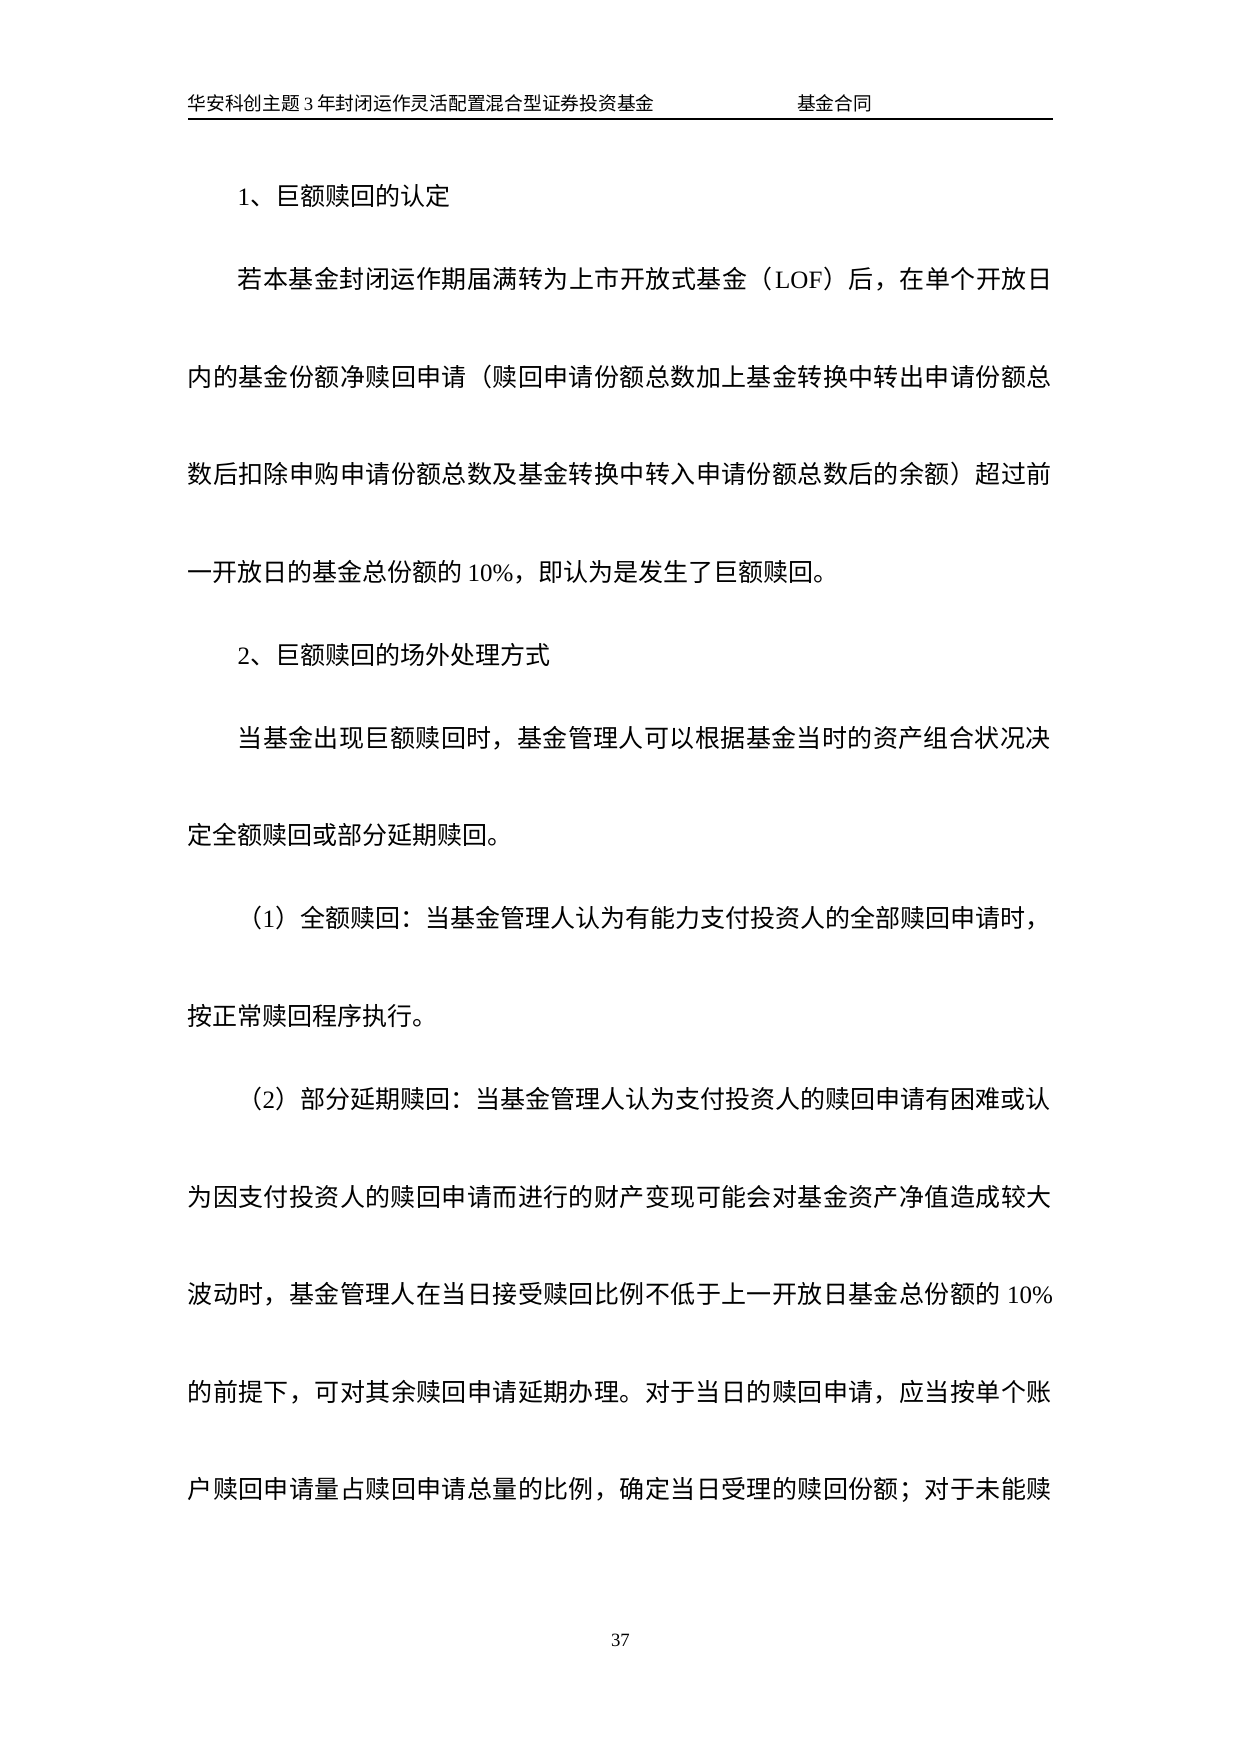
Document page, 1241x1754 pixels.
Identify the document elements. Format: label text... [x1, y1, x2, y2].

text 2、巨额赎回的场外处理方式 [187, 621, 1053, 686]
text 1、巨额赎回的认定 [187, 162, 1053, 227]
text 当基金出现巨额赎回时，基金管理人可以根据基金当时的资产组合状况决定全额赎回或部分延期赎回。 [187, 704, 1053, 866]
text （1）全额赎回：当基金管理人认为有能力支付投资人的全部赎回申请时，按正常赎回程序执行。 [187, 884, 1053, 1047]
text 若本基金封闭运作期届满转为上市开放式基金（LOF）后，在单个开放日内的基金份额净赎回申请（赎回申请份额总数加上基金转换中转出申请份额总数后扣除申购申请份额总数及基金转换中转入申请份额总数后的余额）超过前一开放日的基金总份额的10%，即认为是发生了巨额赎回。 [187, 245, 1053, 603]
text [187, 1065, 1053, 1520]
